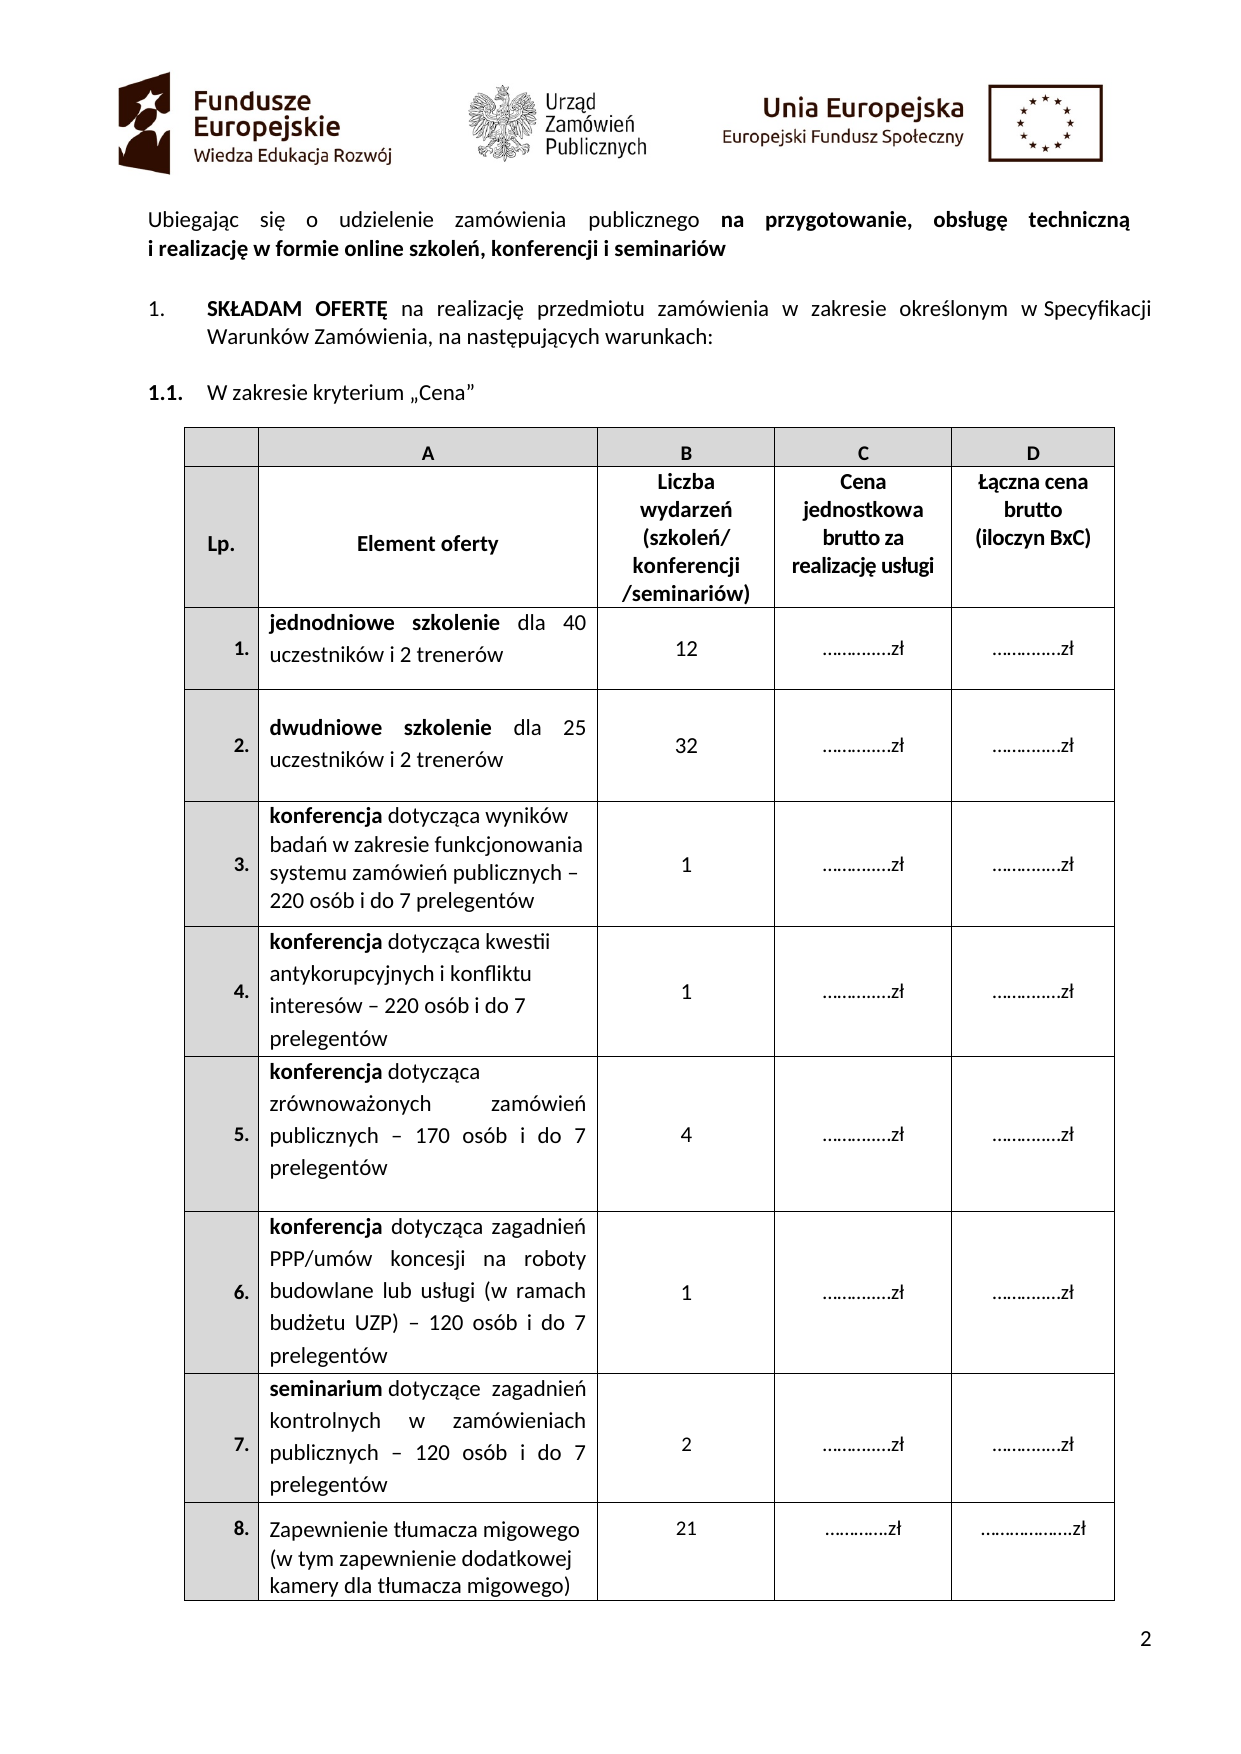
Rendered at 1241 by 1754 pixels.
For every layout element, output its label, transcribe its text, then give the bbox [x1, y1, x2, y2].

picture [87, 43, 1134, 203]
table_cell konferencja dotycząca zrównoważonych zamówień publicznych – 170 osób i do 7 prelegentów [259, 1057, 597, 1211]
list W zakresie kryterium „Cena” [148, 378, 1152, 406]
table_cell [185, 690, 258, 801]
list SKŁADAM OFERTĘ na realizację przedmiotu zamówienia w zakresie określonym w Specyfikacji Warunków Zamówienia, na następujących warunkach: [148, 294, 1152, 350]
table_cell seminarium dotyczące zagadnień kontrolnych w zamówieniach publicznych – 120 osób i do 7 prelegentów [259, 1374, 597, 1502]
table_cell 2 [598, 1374, 774, 1502]
table_cell ………..…zł [952, 802, 1114, 926]
table_cell [185, 608, 258, 689]
table_cell 1 [598, 1212, 774, 1373]
table_cell ……………….zł [952, 1503, 1114, 1600]
table_cell ………..…zł [775, 608, 951, 689]
table_cell ………..…zł [952, 1212, 1114, 1373]
table_cell 4 [598, 1057, 774, 1211]
table_cell ………..…zł [952, 690, 1114, 801]
table_cell ………..…zł [775, 690, 951, 801]
table_header B [598, 428, 774, 466]
table_cell Element oferty [259, 467, 597, 607]
table_cell konferencja dotycząca kwestii antykorupcyjnych i konfliktu interesów – 220 osób i do 7 prelegentów [259, 927, 597, 1056]
table_header [185, 428, 258, 466]
table_cell ………….zł [775, 1503, 951, 1600]
table_cell 21 [598, 1503, 774, 1600]
table_cell ………..…zł [775, 802, 951, 926]
table_cell Łączna cena brutto (iloczyn BxC) [952, 467, 1114, 607]
table_header C [775, 428, 951, 466]
table_cell 1 [598, 927, 774, 1056]
table_cell ………..…zł [952, 927, 1114, 1056]
table_cell [185, 1057, 258, 1211]
table_cell 12 [598, 608, 774, 689]
table_cell ………..…zł [775, 1374, 951, 1502]
table_header D [952, 428, 1114, 466]
table_cell 32 [598, 690, 774, 801]
table_cell ………..…zł [952, 1057, 1114, 1211]
table_cell ………..…zł [952, 608, 1114, 689]
list Ubiegając się o udzielenie zamówienia publicznego na przygotowanie, obsługę techniczną i realizację w formie online szkoleń, konferencji i seminariów [148, 205, 1152, 263]
table_cell konferencja dotycząca wyników badań w zakresie funkcjonowania systemu zamówień publicznych – 220 osób i do 7 prelegentów [259, 802, 597, 926]
table_cell ………..…zł [775, 927, 951, 1056]
table_cell ………..…zł [775, 1057, 951, 1211]
table_cell jednodniowe szkolenie dla 40 uczestników i 2 trenerów [259, 608, 597, 689]
table_cell Lp. [185, 467, 258, 607]
table_cell 1 [598, 802, 774, 926]
table_header A [259, 428, 597, 466]
table_cell ………..…zł [952, 1374, 1114, 1502]
table_cell [185, 1374, 258, 1502]
table_cell [185, 802, 258, 926]
table_cell [185, 927, 258, 1056]
table_cell ………..…zł [775, 1212, 951, 1373]
table_cell [185, 1212, 258, 1373]
table_cell dwudniowe szkolenie dla 25 uczestników i 2 trenerów [259, 690, 597, 801]
table_cell konferencja dotycząca zagadnień PPP/umów koncesji na roboty budowlane lub usługi (w ramach budżetu UZP) – 120 osób i do 7 prelegentów [259, 1212, 597, 1373]
table_cell [185, 1503, 258, 1600]
